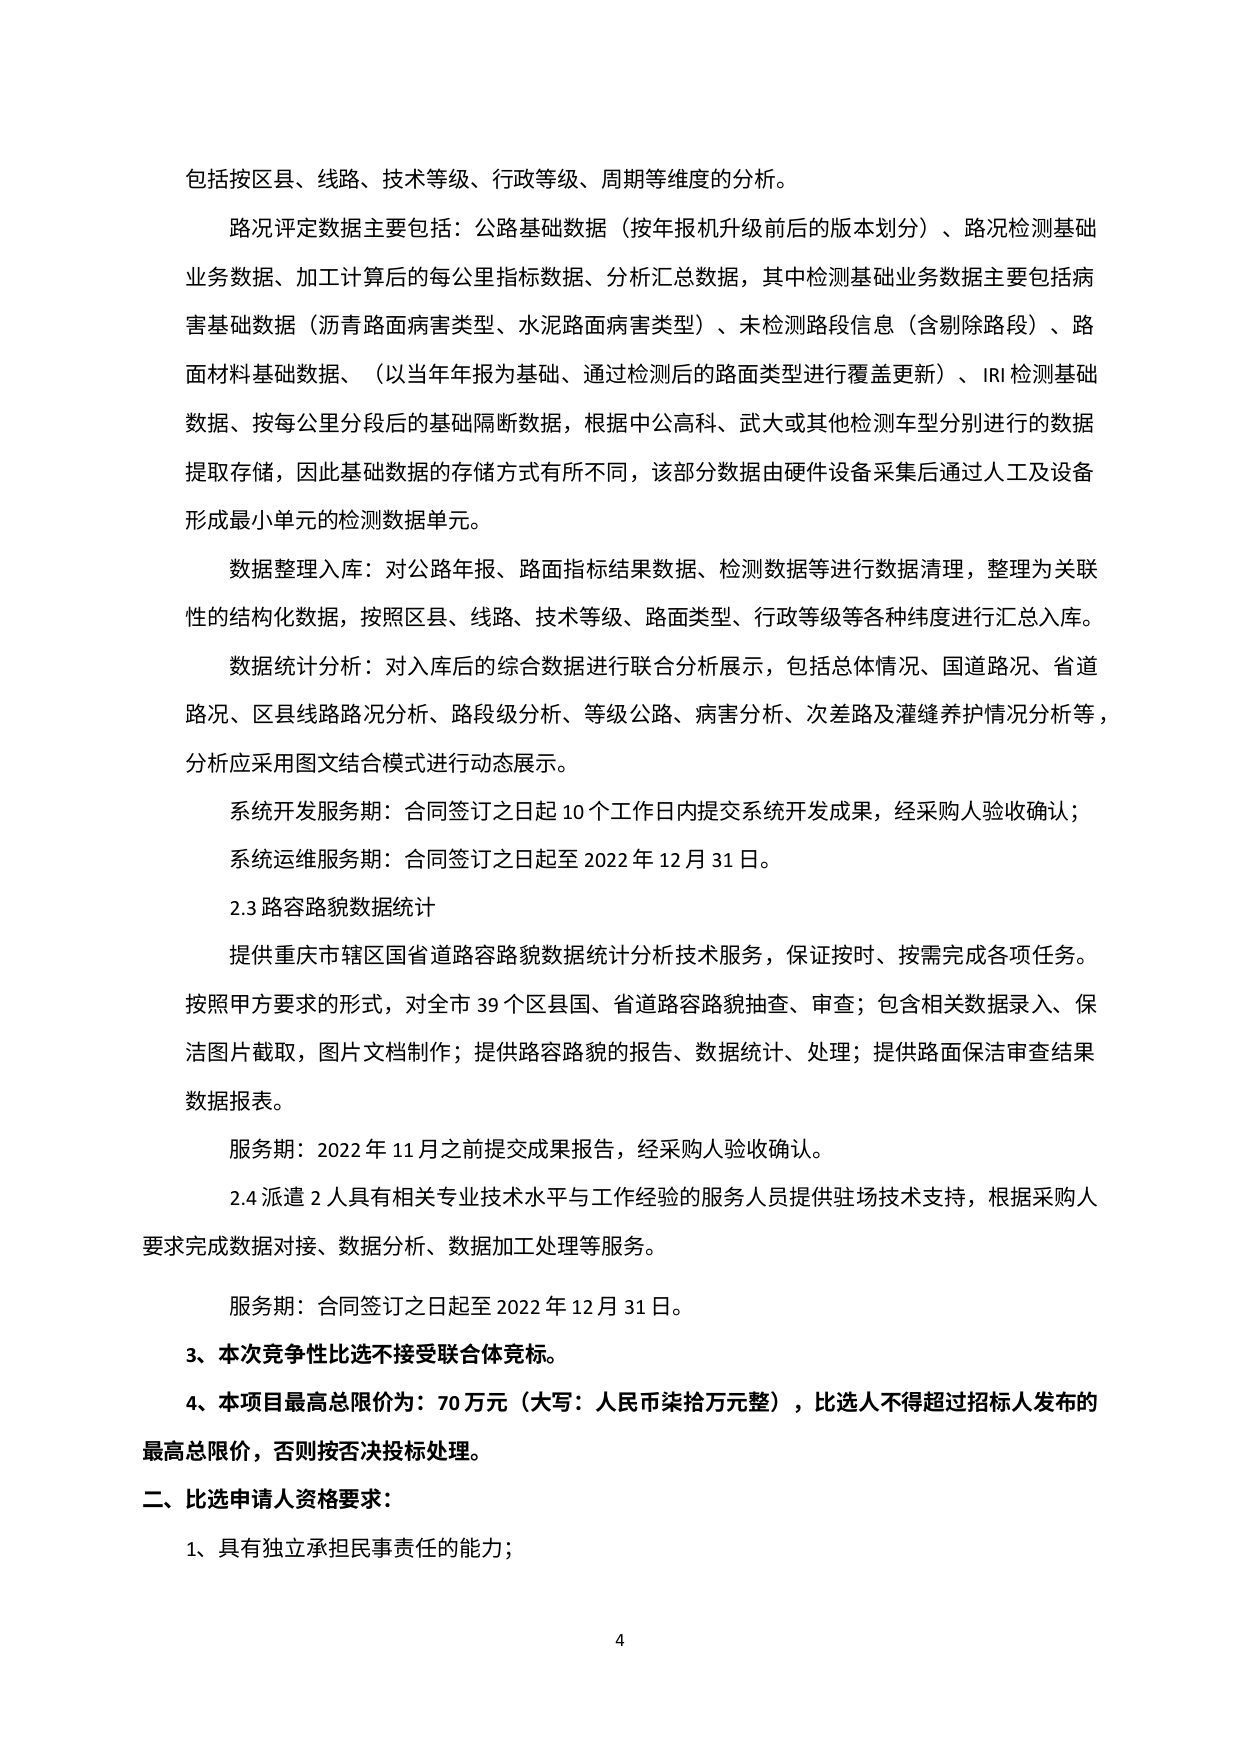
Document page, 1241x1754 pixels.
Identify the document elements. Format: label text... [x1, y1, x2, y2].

text 数据整理入库：对公路年报、路面指标结果数据、检测数据等进行数据清理，整理为关联性的结构化数据，按照区县、线路、技术等级、路面类型、行政等级等各种纬度进行汇总入库。 [186, 551, 1098, 632]
text 3、本次竞争性比选不接受联合体竞标。 [186, 1337, 1098, 1369]
text 2.4派遣2人具有相关专业技术水平与工作经验的服务人员提供驻场技术支持，根据采购人要求完成数据对接、数据分析、数据加工处理等服务。 [142, 1179, 1098, 1261]
text 2.3路容路貌数据统计 [186, 889, 1098, 922]
text 系统开发服务期：合同签订之日起10个工作日内提交系统开发成果，经采购人验收确认； [142, 794, 1098, 826]
text 数据统计分析：对入库后的综合数据进行联合分析展示，包括总体情况、国道路况、省道路况、区县线路路况分析、路段级分析、等级公路、病害分析、次差路及灌缝养护情况分析等，分析应采用图文结合模式进行动态展示。 [186, 648, 1098, 778]
text 服务期：合同签订之日起至2022年12月31日。 [142, 1289, 1098, 1321]
text 服务期：2022年11月之前提交成果报告，经采购人验收确认。 [142, 1132, 1098, 1164]
text 系统运维服务期：合同签订之日起至2022年12月31日。 [142, 842, 1098, 873]
text 提供重庆市辖区国省道路容路貌数据统计分析技术服务，保证按时、按需完成各项任务。按照甲方要求的形式，对全市39个区县国、省道路容路貌抽查、审查；包含相关数据录入、保洁图片截取，图片文档制作；提供路容路貌的报告、数据统计、处理；提供路面保洁审查结果数据报表。 [186, 937, 1098, 1116]
text 1、具有独立承担民事责任的能力； [186, 1530, 1098, 1563]
text 路况评定数据主要包括：公路基础数据（按年报机升级前后的版本划分）、路况检测基础业务数据、加工计算后的每公里指标数据、分析汇总数据，其中检测基础业务数据主要包括病害基础数据（沥青路面病害类型、水泥路面病害类型）、未检测路段信息（含剔除路段）、路面材料基础数据、（以当年年报为基础、通过检测后的路面类型进行覆盖更新）、IRI检测基础数据、按每公里分段后的基础隔断数据，根据中公高科、武大或其他检测车型分别进行的数据提取存储，因此基础数据的存储方式有所不同，该部分数据由硬件设备采集后通过人工及设备形成最小单元的检测数据单元。 [186, 210, 1098, 535]
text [186, 162, 1098, 194]
text 4、本项目最高总限价为：70万元（大写：人民币柒拾万元整），比选人不得超过招标人发布的最高总限价，否则按否决投标处理。 [142, 1385, 1098, 1466]
text 二、比选申请人资格要求： [142, 1482, 1098, 1514]
